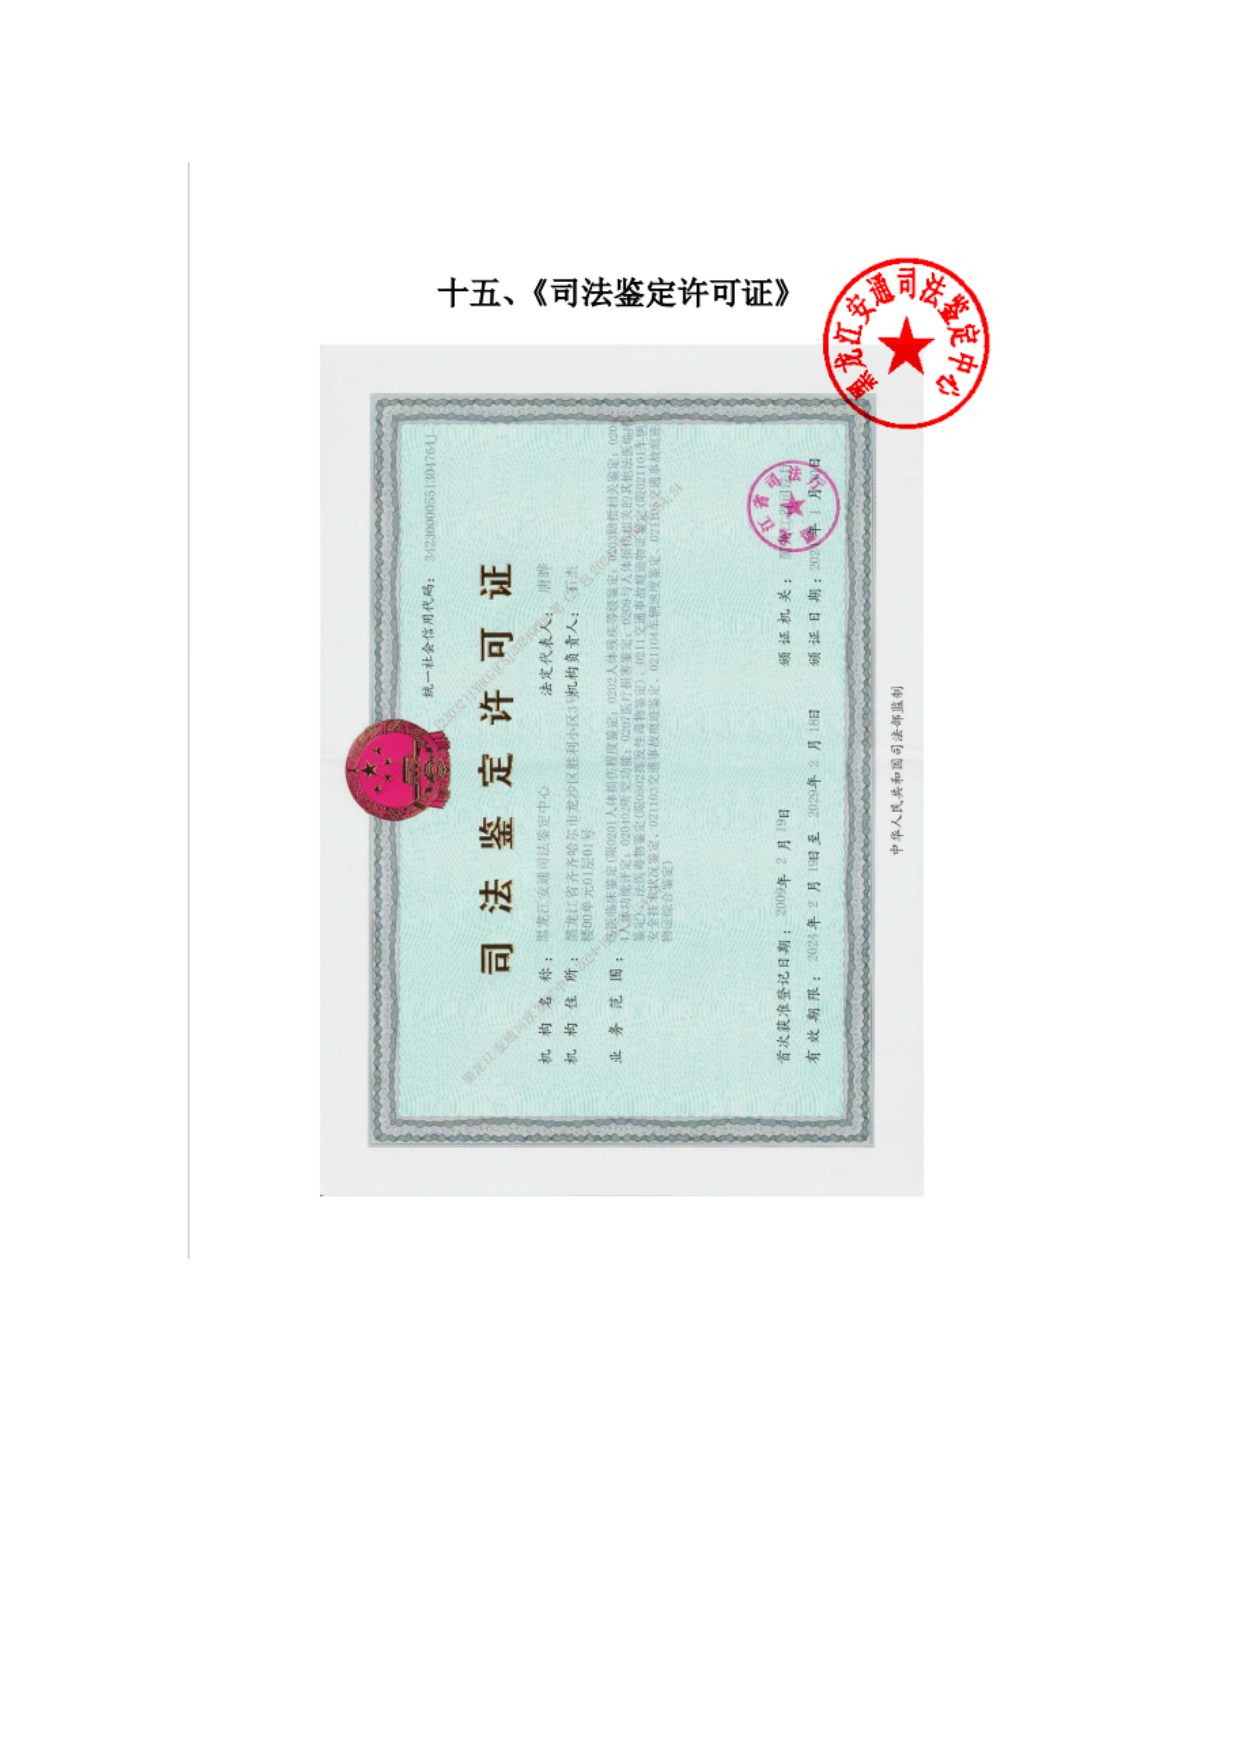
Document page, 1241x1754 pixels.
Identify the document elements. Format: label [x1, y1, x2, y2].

picture [187, 162, 1053, 1259]
